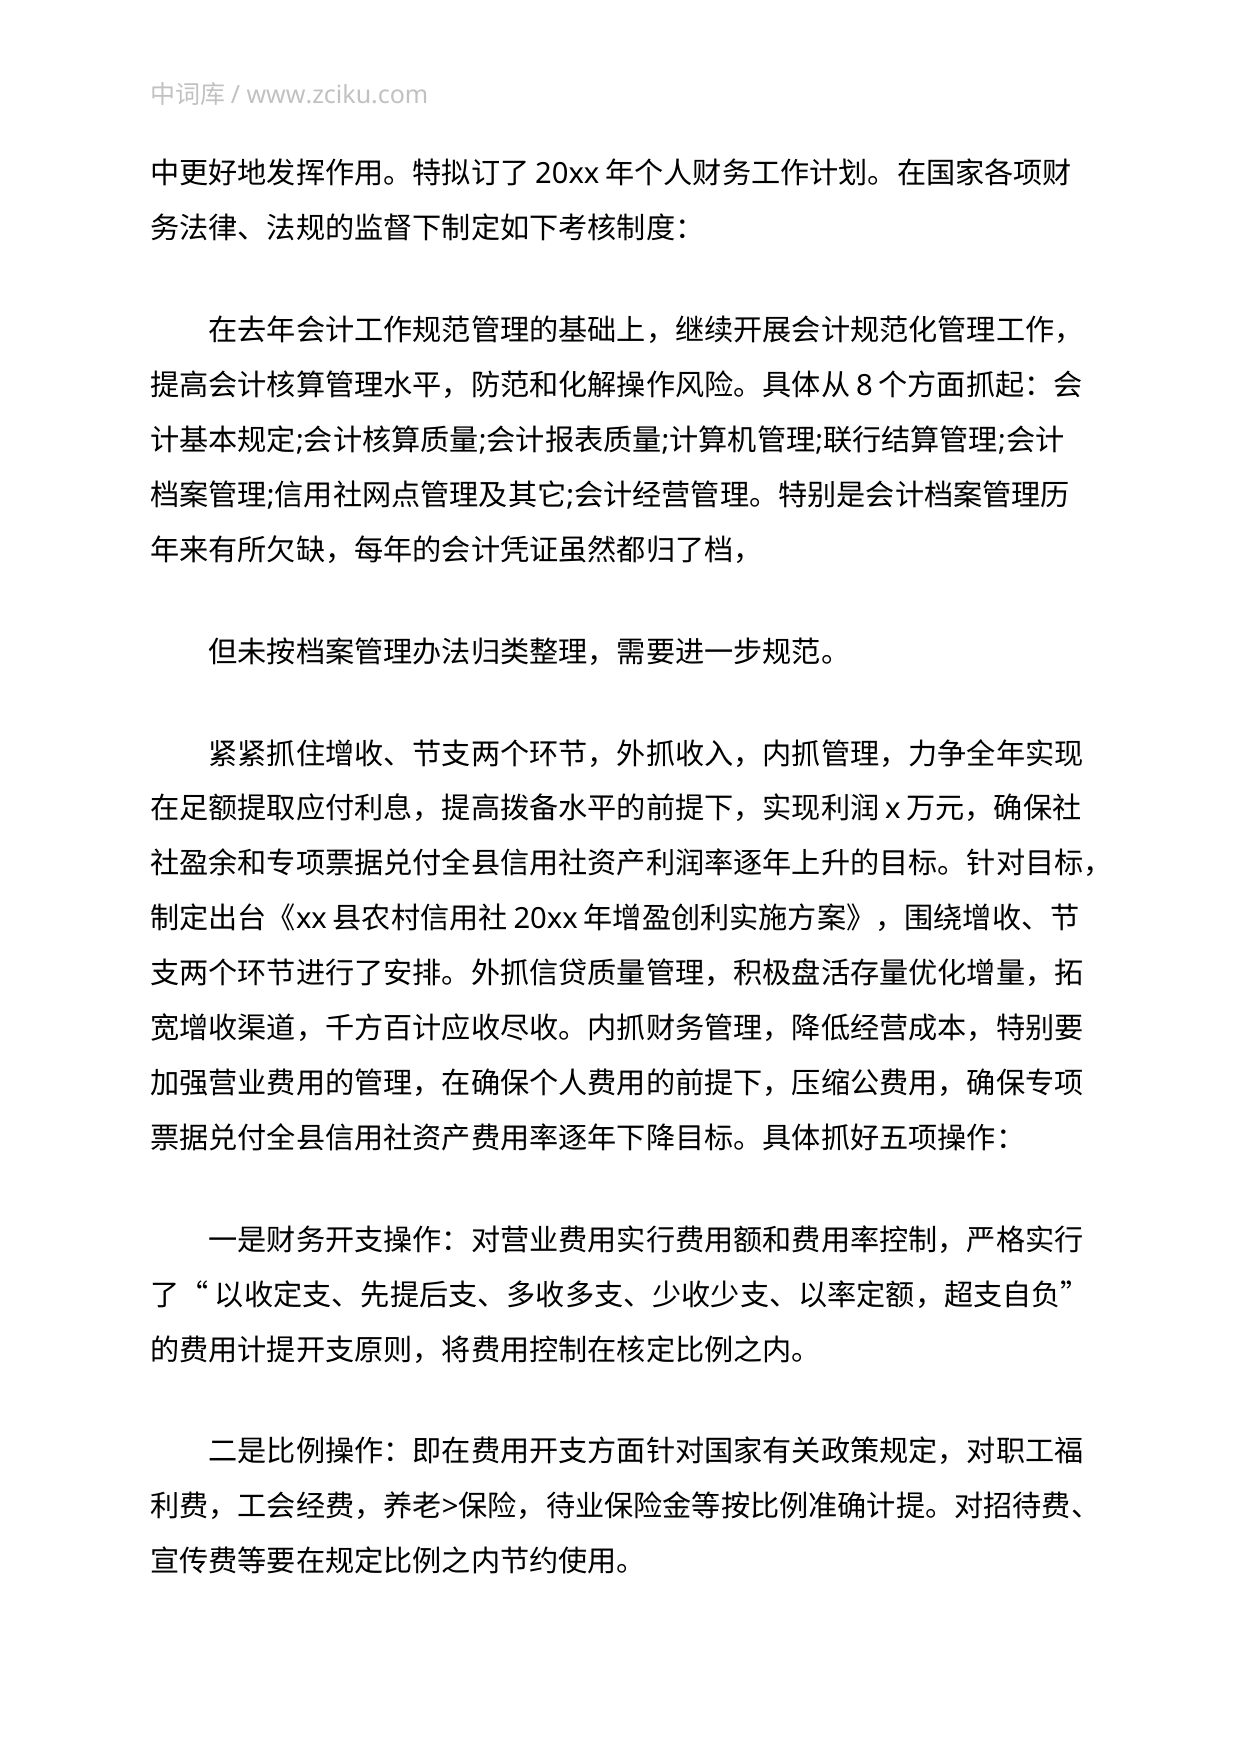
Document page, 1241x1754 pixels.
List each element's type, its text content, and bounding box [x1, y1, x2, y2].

text 但未按档案管理办法归类整理，需要进一步规范。 [150, 628, 1090, 671]
text 紧紧抓住增收、节支两个环节，外抓收入，内抓管理，力争全年实现在足额提取应付利息，提高拨备水平的前提下，实现利润x万元，确保社社盈余和专项票据兑付全县信用社资产利润率逐年上升的目标。针对目标，制定出台《xx县农村信用社20xx年增盈创利实施方案》，围绕增收、节支两个环节进行了安排。外抓信贷质量管理，积极盘活存量优化增量，拓宽增收渠道，千方百计应收尽收。内抓财务管理，降低经营成本，特别要加强营业费用的管理，在确保个人费用的前提下，压缩公费用，确保专项票据兑付全县信用社资产费用率逐年下降目标。具体抓好五项操作： [150, 730, 1090, 1157]
text 二是比例操作：即在费用开支方面针对国家有关政策规定，对职工福利费，工会经费，养老>保险，待业保险金等按比例准确计提。对招待费、宣传费等要在规定比例之内节约使用。 [150, 1428, 1090, 1580]
text 在去年会计工作规范管理的基础上，继续开展会计规范化管理工作，提高会计核算管理水平，防范和化解操作风险。具体从8个方面抓起：会计基本规定;会计核算质量;会计报表质量;计算机管理;联行结算管理;会计档案管理;信用社网点管理及其它;会计经营管理。特别是会计档案管理历年来有所欠缺，每年的会计凭证虽然都归了档， [150, 307, 1090, 569]
text 一是财务开支操作：对营业费用实行费用额和费用率控制，严格实行了“ 以收定支、先提后支、多收多支、少收少支、以率定额，超支自负”的费用计提开支原则，将费用控制在核定比例之内。 [150, 1216, 1090, 1368]
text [150, 150, 1090, 247]
